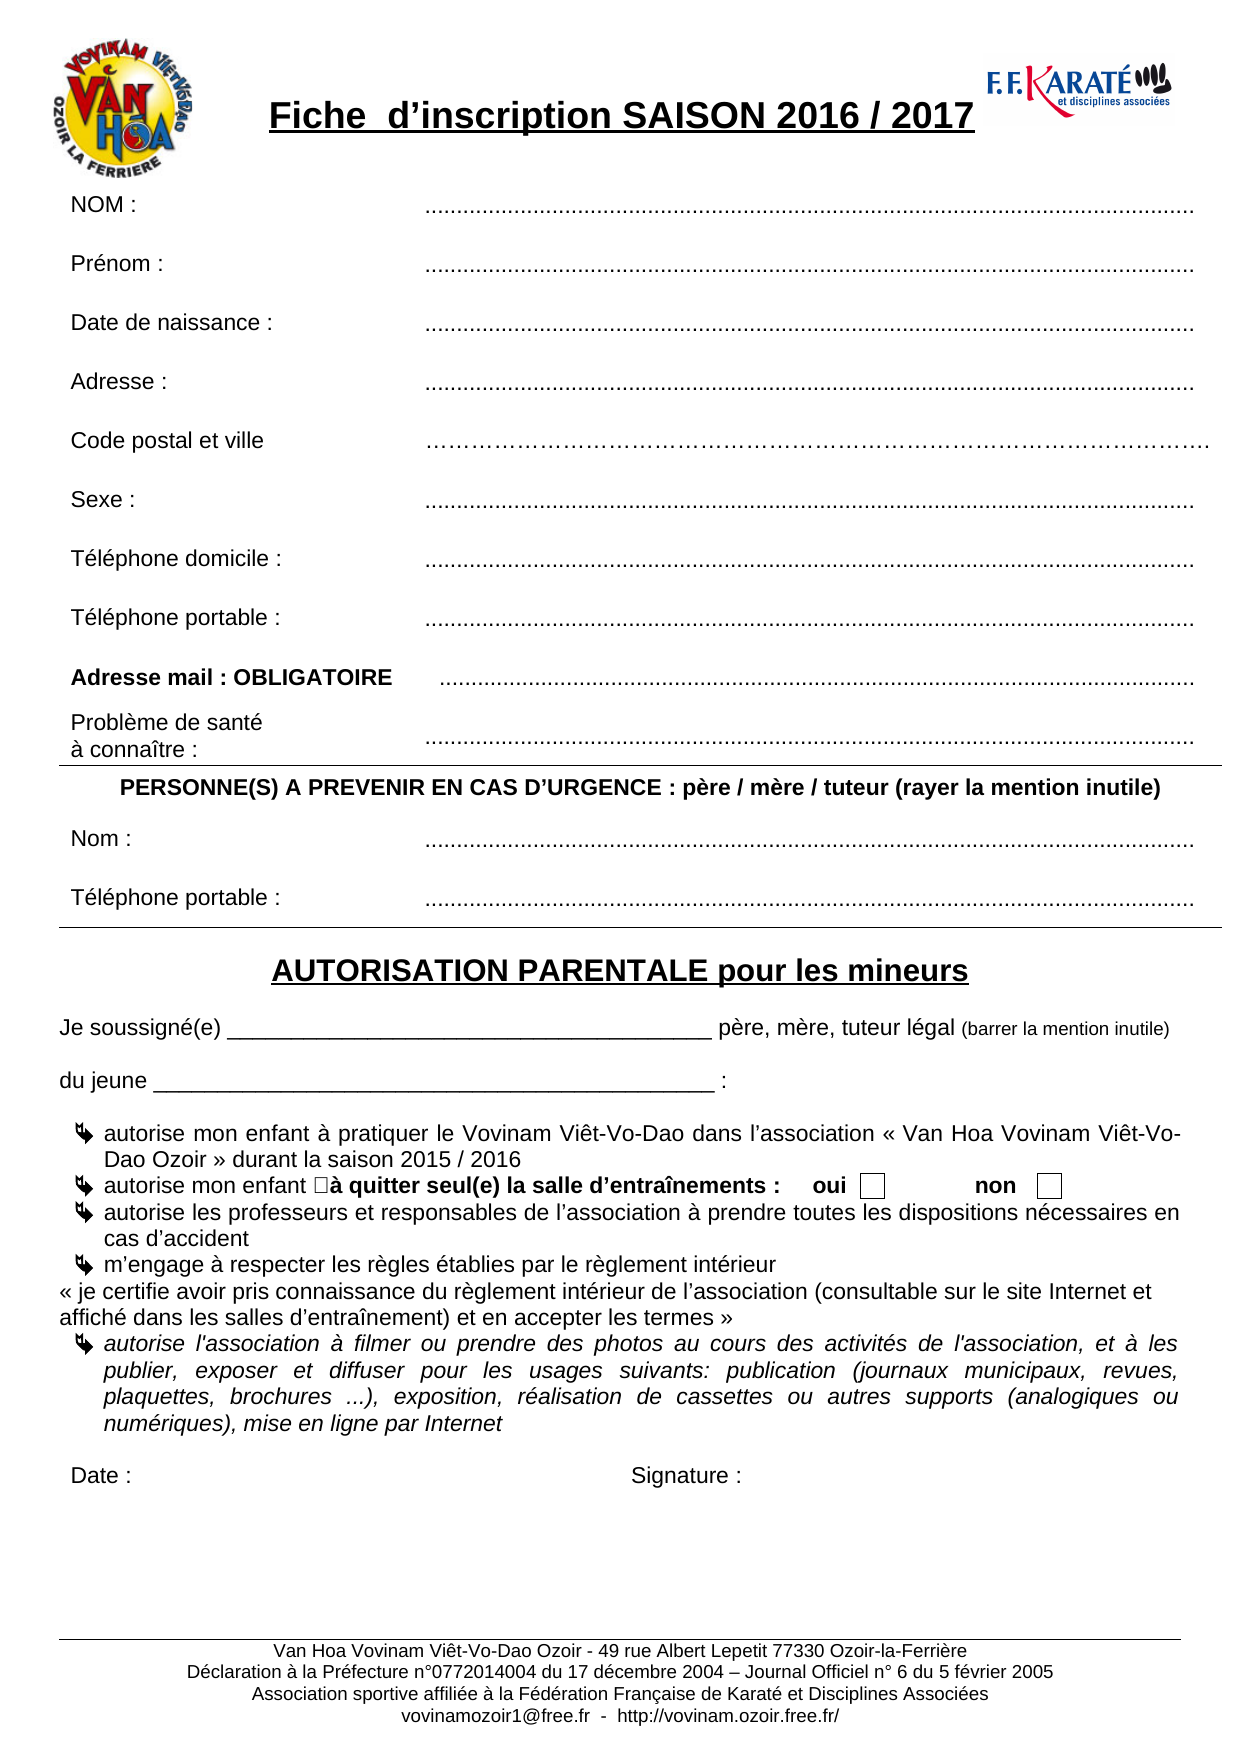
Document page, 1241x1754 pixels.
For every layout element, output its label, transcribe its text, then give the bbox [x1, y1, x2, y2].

table_cell Date de naissance : [59, 293, 413, 352]
table_cell [413, 352, 1222, 411]
list m’engage à respecter les règles établies par le règlement intérieur [74, 1251, 1181, 1278]
table_cell …………………………………………………………………………………………. [413, 411, 1222, 470]
table_cell [413, 470, 1222, 529]
table_cell Prénom : [59, 234, 413, 293]
table_cell Téléphone portable : [59, 588, 413, 647]
list autorise mon enfant à quitter seul(e) la salle d’entraînements : oui non [74, 1172, 1181, 1199]
table_cell Téléphone portable : [59, 868, 413, 927]
text du jeune ____________________________________________ : [59, 1067, 1181, 1093]
picture [53, 38, 193, 178]
table_header NOM : [59, 175, 413, 234]
table_cell [413, 293, 1222, 352]
picture [983, 53, 1175, 93]
table_cell [413, 809, 1222, 868]
table_cell Téléphone domicile : [59, 529, 413, 588]
table_cell Adresse mail : OBLIGATOIRE [59, 647, 413, 706]
table_header Date : [59, 1462, 619, 1488]
table_cell Adresse : [59, 352, 413, 411]
table_header [413, 175, 1222, 234]
table_cell Problème de santé à connaître : [59, 706, 413, 765]
table_header Signature : [620, 1462, 1181, 1488]
table_cell Nom : [59, 809, 413, 868]
table_cell [413, 529, 1222, 588]
table_cell [413, 706, 1222, 765]
text Je soussigné(e) ______________________________________ père, mère, tuteur légal (barrer la mention inutile) [59, 1014, 1181, 1041]
table_cell [413, 647, 1222, 706]
table_cell [413, 588, 1222, 647]
list autorise l'association à filmer ou prendre des photos au cours des activités de l'association, et à les publier, exposer et diffuser pour les usages suivants: publication (journaux municipaux, revues, plaquettes, brochures ...), exposition, réalisation de cassettes ou autres supports (analogiques ou numériques), mise en ligne par Internet [74, 1330, 1181, 1436]
table_cell [413, 868, 1222, 927]
table_cell Sexe : [59, 470, 413, 529]
title Fiche d’inscription SAISON 2016 / 2017 [59, 93, 1184, 136]
list « je certifie avoir pris connaissance du règlement intérieur de l’association (consultable sur le site Internet et affiché dans les salles d’entraînement) et en accepter les termes » [59, 1278, 1181, 1330]
table_cell Code postal et ville [59, 411, 413, 470]
subtitle AUTORISATION PARENTALE pour les mineurs [59, 952, 1181, 988]
table_cell PERSONNE(S) A PREVENIR EN CAS D’URGENCE : père / mère / tuteur (rayer la mention inutile) [59, 766, 1222, 809]
list autorise mon enfant à pratiquer le Vovinam Viêt-Vo-Dao dans l’association « Van Hoa Vovinam Viêt-Vo-Dao Ozoir » durant la saison 2015 / 2016 [74, 1119, 1181, 1172]
list autorise les professeurs et responsables de l’association à prendre toutes les dispositions nécessaires en cas d’accident [74, 1199, 1181, 1251]
table_cell [413, 234, 1222, 293]
